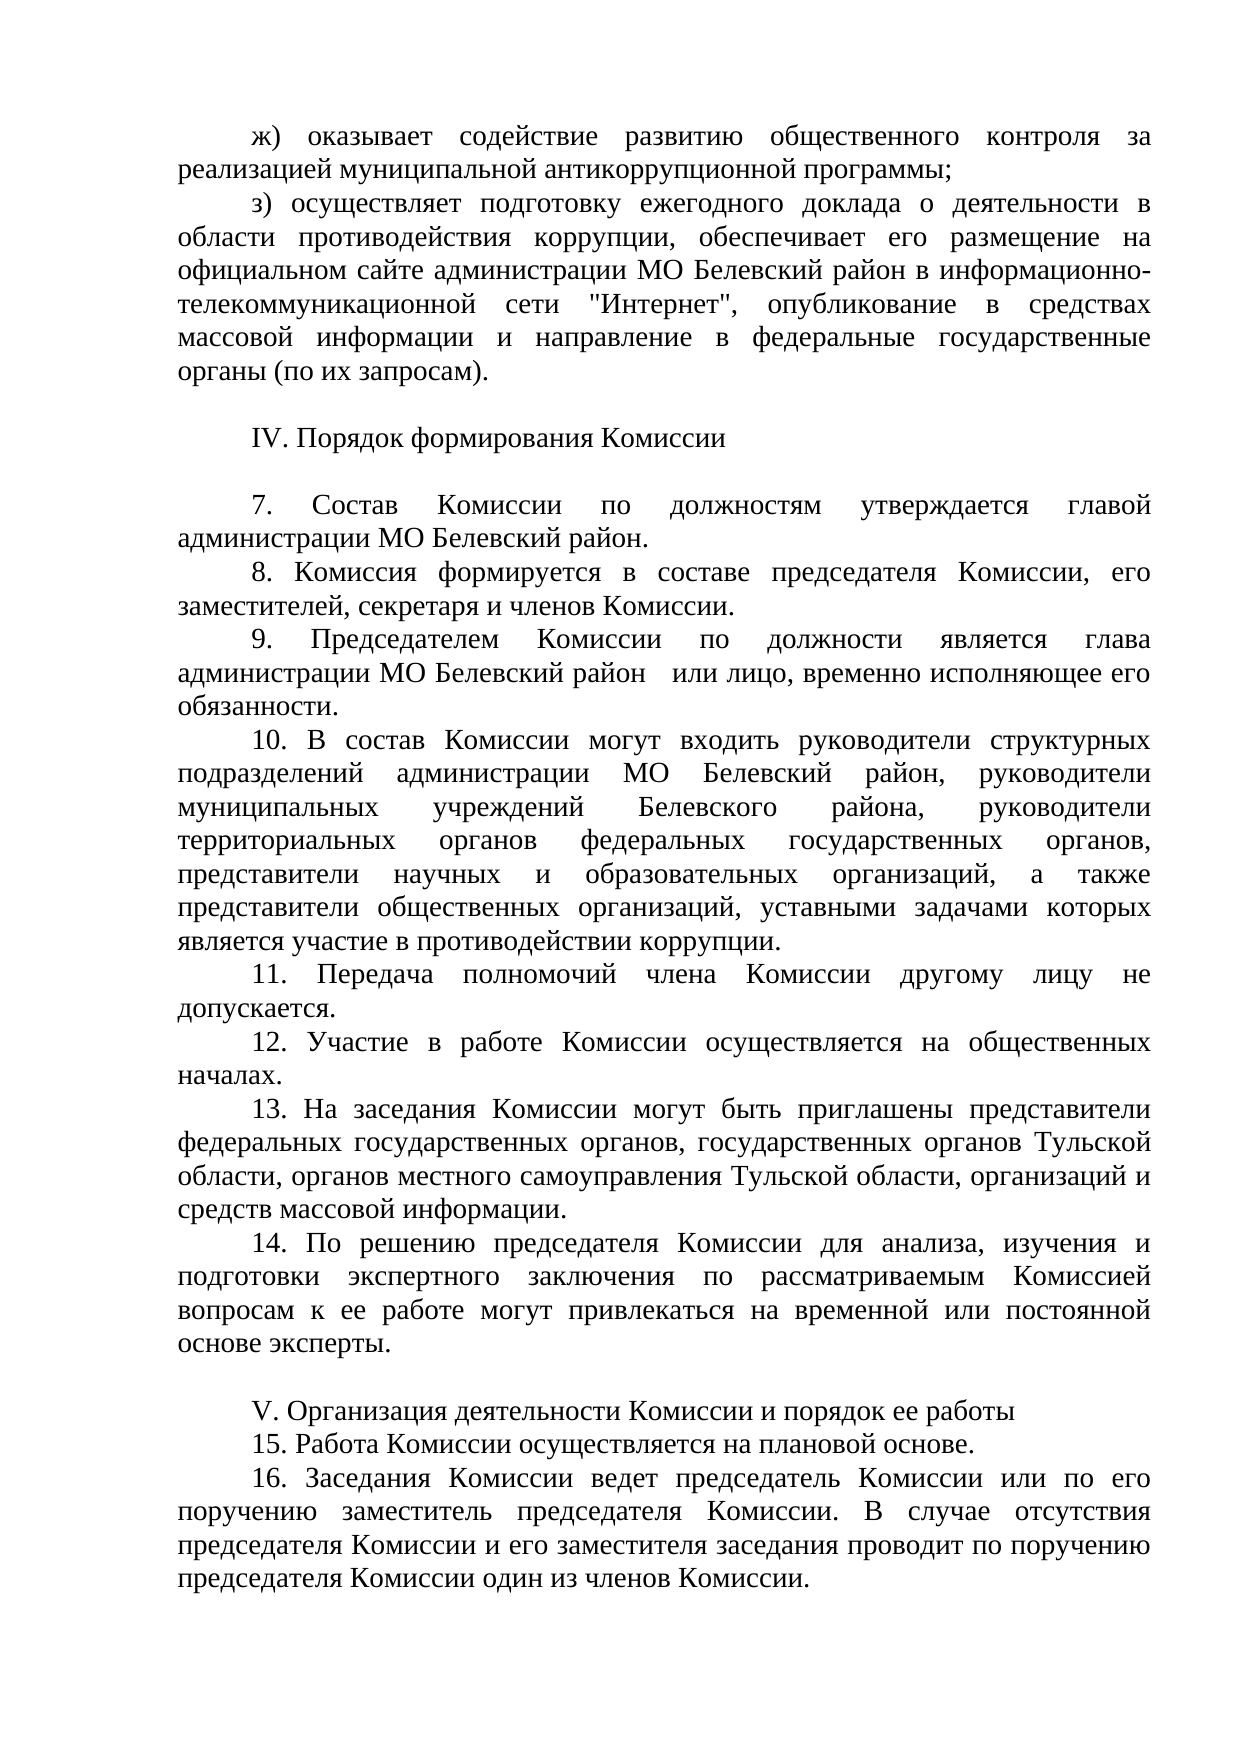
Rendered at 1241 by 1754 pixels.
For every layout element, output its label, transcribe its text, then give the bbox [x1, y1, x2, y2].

text 12. Участие в работе Комиссии осуществляется на общественных началах. [177, 1024, 1152, 1091]
text 16. Заседания Комиссии ведет председатель Комиссии или по его поручению заместитель председателя Комиссии. В случае отсутствия председателя Комиссии и его заместителя заседания проводит по поручению председателя Комиссии один из членов Комиссии. [177, 1460, 1152, 1594]
text IV. Порядок формирования Комиссии [177, 420, 1152, 453]
text 15. Работа Комиссии осуществляется на плановой основе. [177, 1426, 1152, 1460]
text 11. Передача полномочий члена Комиссии другому лицу не допускается. [177, 957, 1152, 1024]
text з) осуществляет подготовку ежегодного доклада о деятельности в области противодействия коррупции, обеспечивает его размещение на официальном сайте администрации МО Белевский район в информационно-телекоммуникационной сети "Интернет", опубликование в средствах массовой информации и направление в федеральные государственные органы (по их запросам). [177, 185, 1152, 386]
text 10. В состав Комиссии могут входить руководители структурных подразделений администрации МО Белевский район, руководители муниципальных учреждений Белевского района, руководители территориальных органов федеральных государственных органов, представители научных и образовательных организаций, а также представители общественных организаций, уставными задачами которых является участие в противодействии коррупции. [177, 722, 1152, 957]
text V. Организация деятельности Комиссии и порядок ее работы [177, 1393, 1152, 1426]
text ж) оказывает содействие развитию общественного контроля за реализацией муниципальной антикоррупционной программы; [177, 118, 1152, 185]
text 9. Председателем Комиссии по должности является глава администрации МО Белевский район или лицо, временно исполняющее его обязанности. [177, 621, 1152, 722]
text 14. По решению председателя Комиссии для анализа, изучения и подготовки экспертного заключения по рассматриваемым Комиссией вопросам к ее работе могут привлекаться на временной или постоянной основе эксперты. [177, 1225, 1152, 1359]
text 8. Комиссия формируется в составе председателя Комиссии, его заместителей, секретаря и членов Комиссии. [177, 554, 1152, 621]
text 7. Состав Комиссии по должностям утверждается главой администрации МО Белевский район. [177, 487, 1152, 554]
text 13. На заседания Комиссии могут быть приглашены представители федеральных государственных органов, государственных органов Тульской области, органов местного самоуправления Тульской области, организаций и средств массовой информации. [177, 1091, 1152, 1225]
